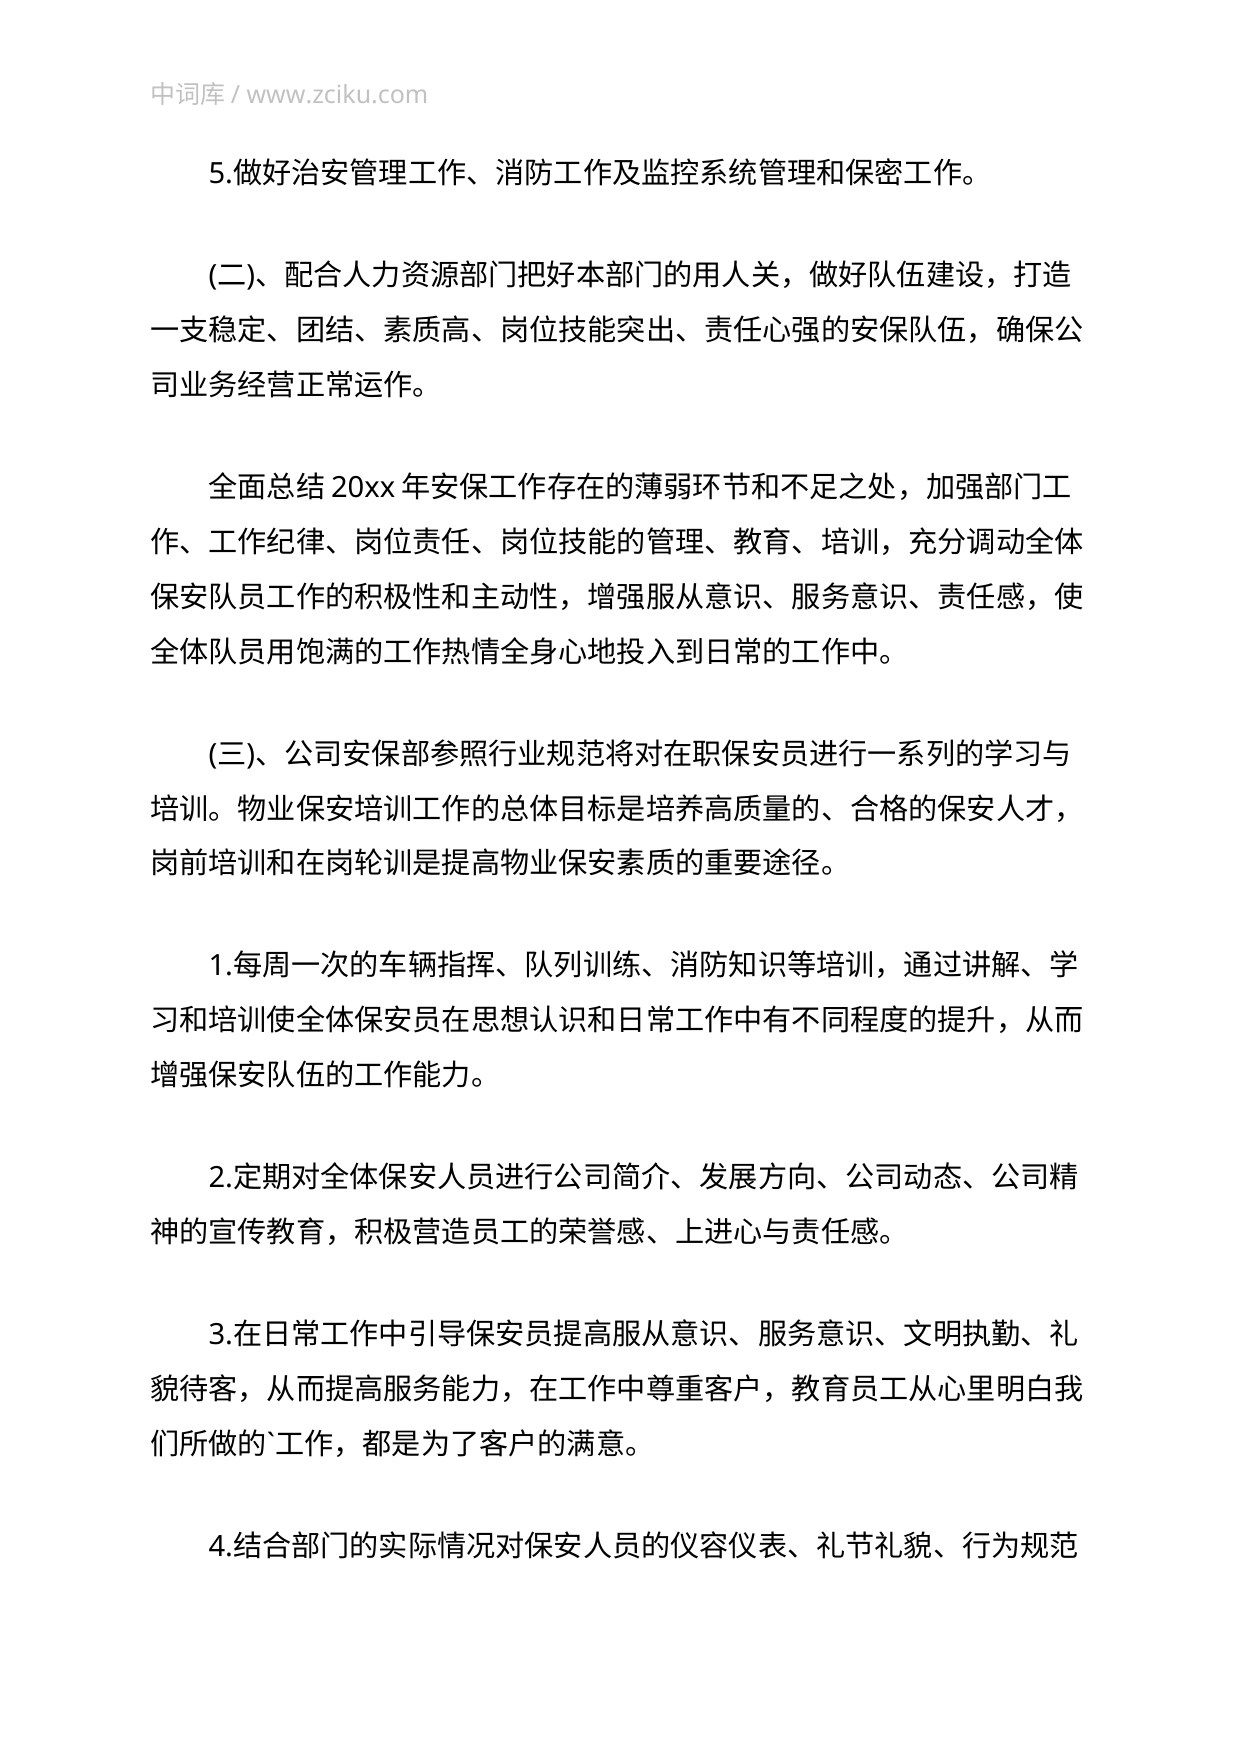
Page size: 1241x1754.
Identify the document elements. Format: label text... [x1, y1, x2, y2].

text (二)、配合人力资源部门把好本部门的用人关，做好队伍建设，打造一支稳定、团结、素质高、岗位技能突出、责任心强的安保队伍，确保公司业务经营正常运作。 [150, 252, 1090, 404]
text (三)、公司安保部参照行业规范将对在职保安员进行一系列的学习与培训。物业保安培训工作的总体目标是培养高质量的、合格的保安人才，岗前培训和在岗轮训是提高物业保安素质的重要途径。 [150, 730, 1090, 882]
text 2.定期对全体保安人员进行公司简介、发展方向、公司动态、公司精神的宣传教育，积极营造员工的荣誉感、上进心与责任感。 [150, 1153, 1090, 1251]
text 全面总结20xx年安保工作存在的薄弱环节和不足之处，加强部门工作、工作纪律、岗位责任、岗位技能的管理、教育、培训，充分调动全体保安队员工作的积极性和主动性，增强服从意识、服务意识、责任感，使全体队员用饱满的工作热情全身心地投入到日常的工作中。 [150, 464, 1090, 671]
text 3.在日常工作中引导保安员提高服从意识、服务意识、文明执勤、礼貌待客，从而提高服务能力，在工作中尊重客户，教育员工从心里明白我们所做的`工作，都是为了客户的满意。 [150, 1310, 1090, 1463]
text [150, 1522, 1090, 1564]
text 5.做好治安管理工作、消防工作及监控系统管理和保密工作。 [150, 150, 1090, 192]
text 1.每周一次的车辆指挥、队列训练、消防知识等培训，通过讲解、学习和培训使全体保安员在思想认识和日常工作中有不同程度的提升，从而增强保安队伍的工作能力。 [150, 942, 1090, 1094]
